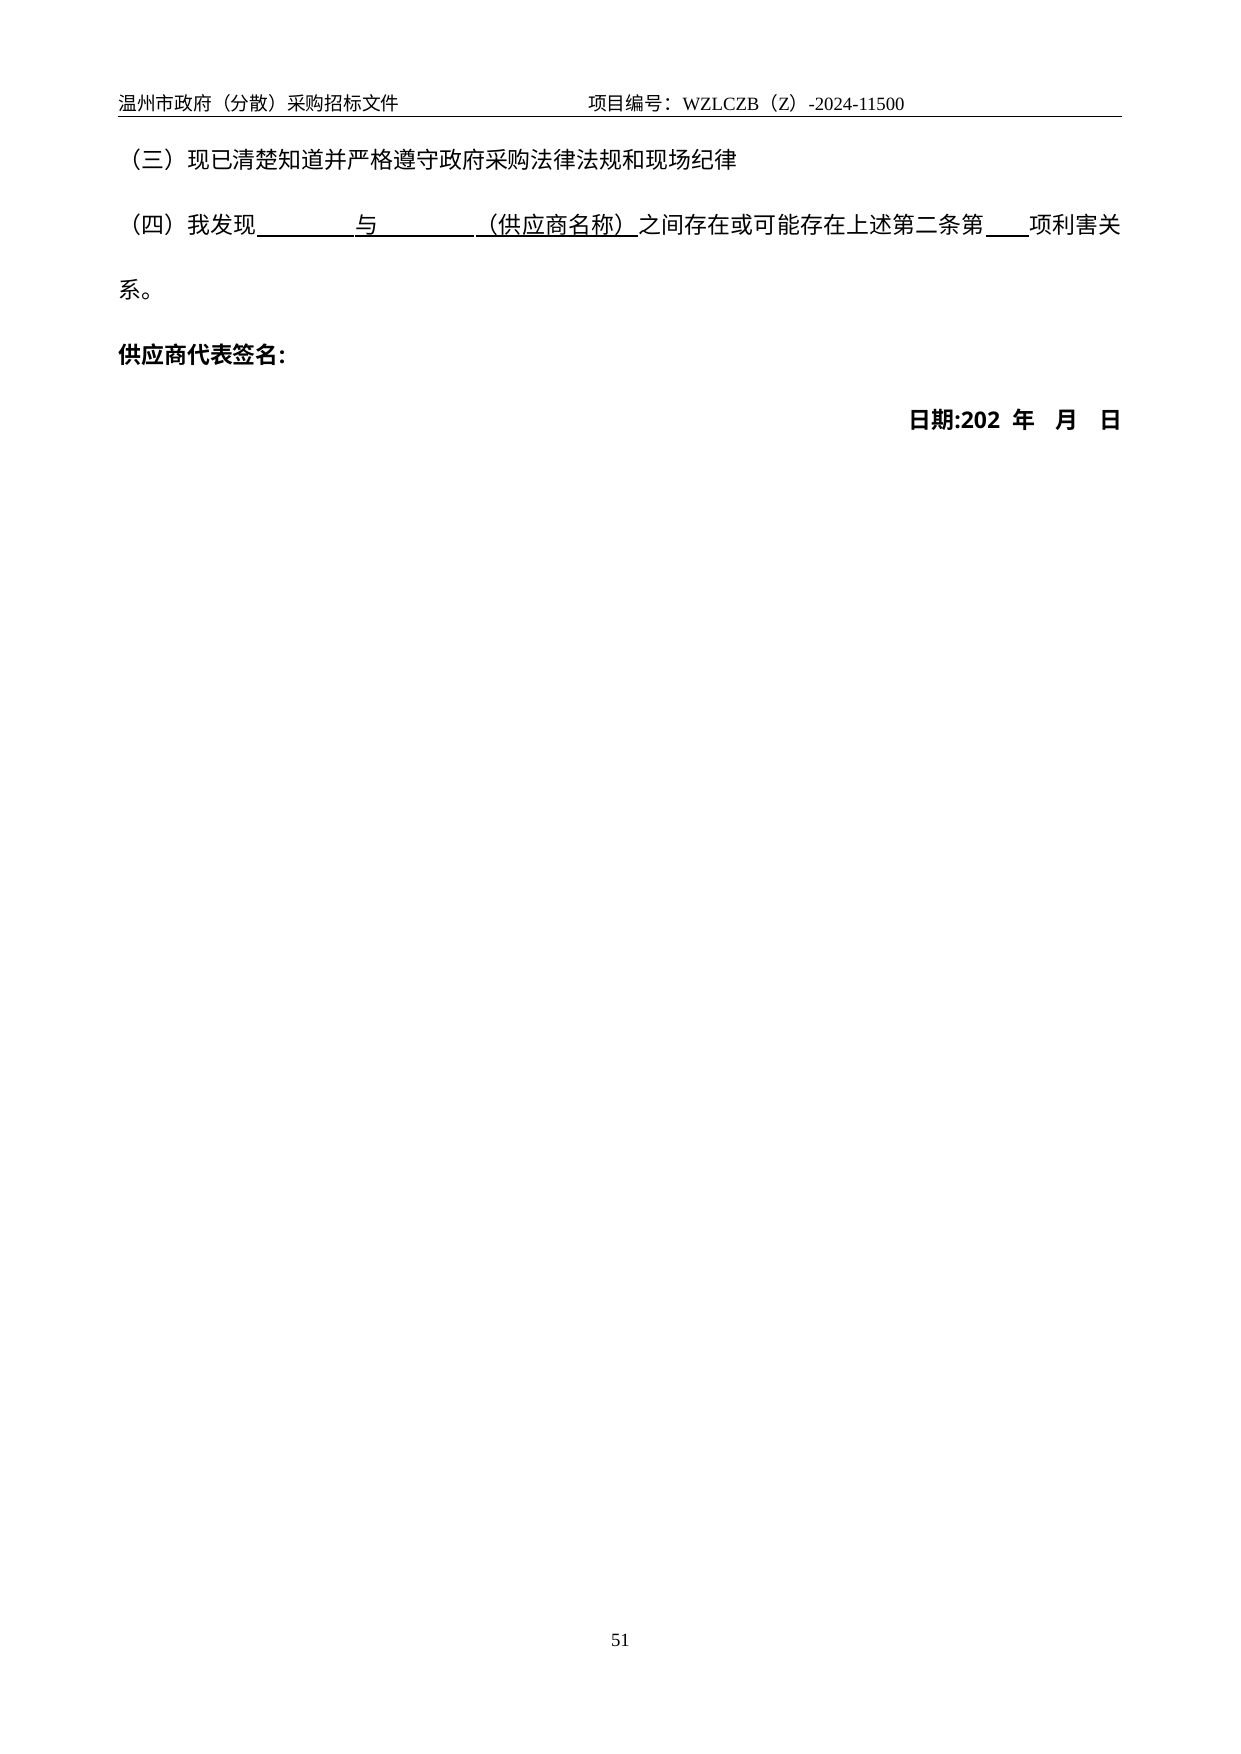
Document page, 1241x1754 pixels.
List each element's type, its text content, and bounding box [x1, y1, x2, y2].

text （三）现已清楚知道并严格遵守政府采购法律法规和现场纪律 [118, 126, 1122, 191]
text 日期:202 年 月 日 [118, 386, 1122, 451]
text 供应商代表签名: [118, 321, 1122, 386]
text （四）我发现 与 （供应商名称）之间存在或可能存在上述第二条第 项利害关系。 [118, 191, 1122, 321]
